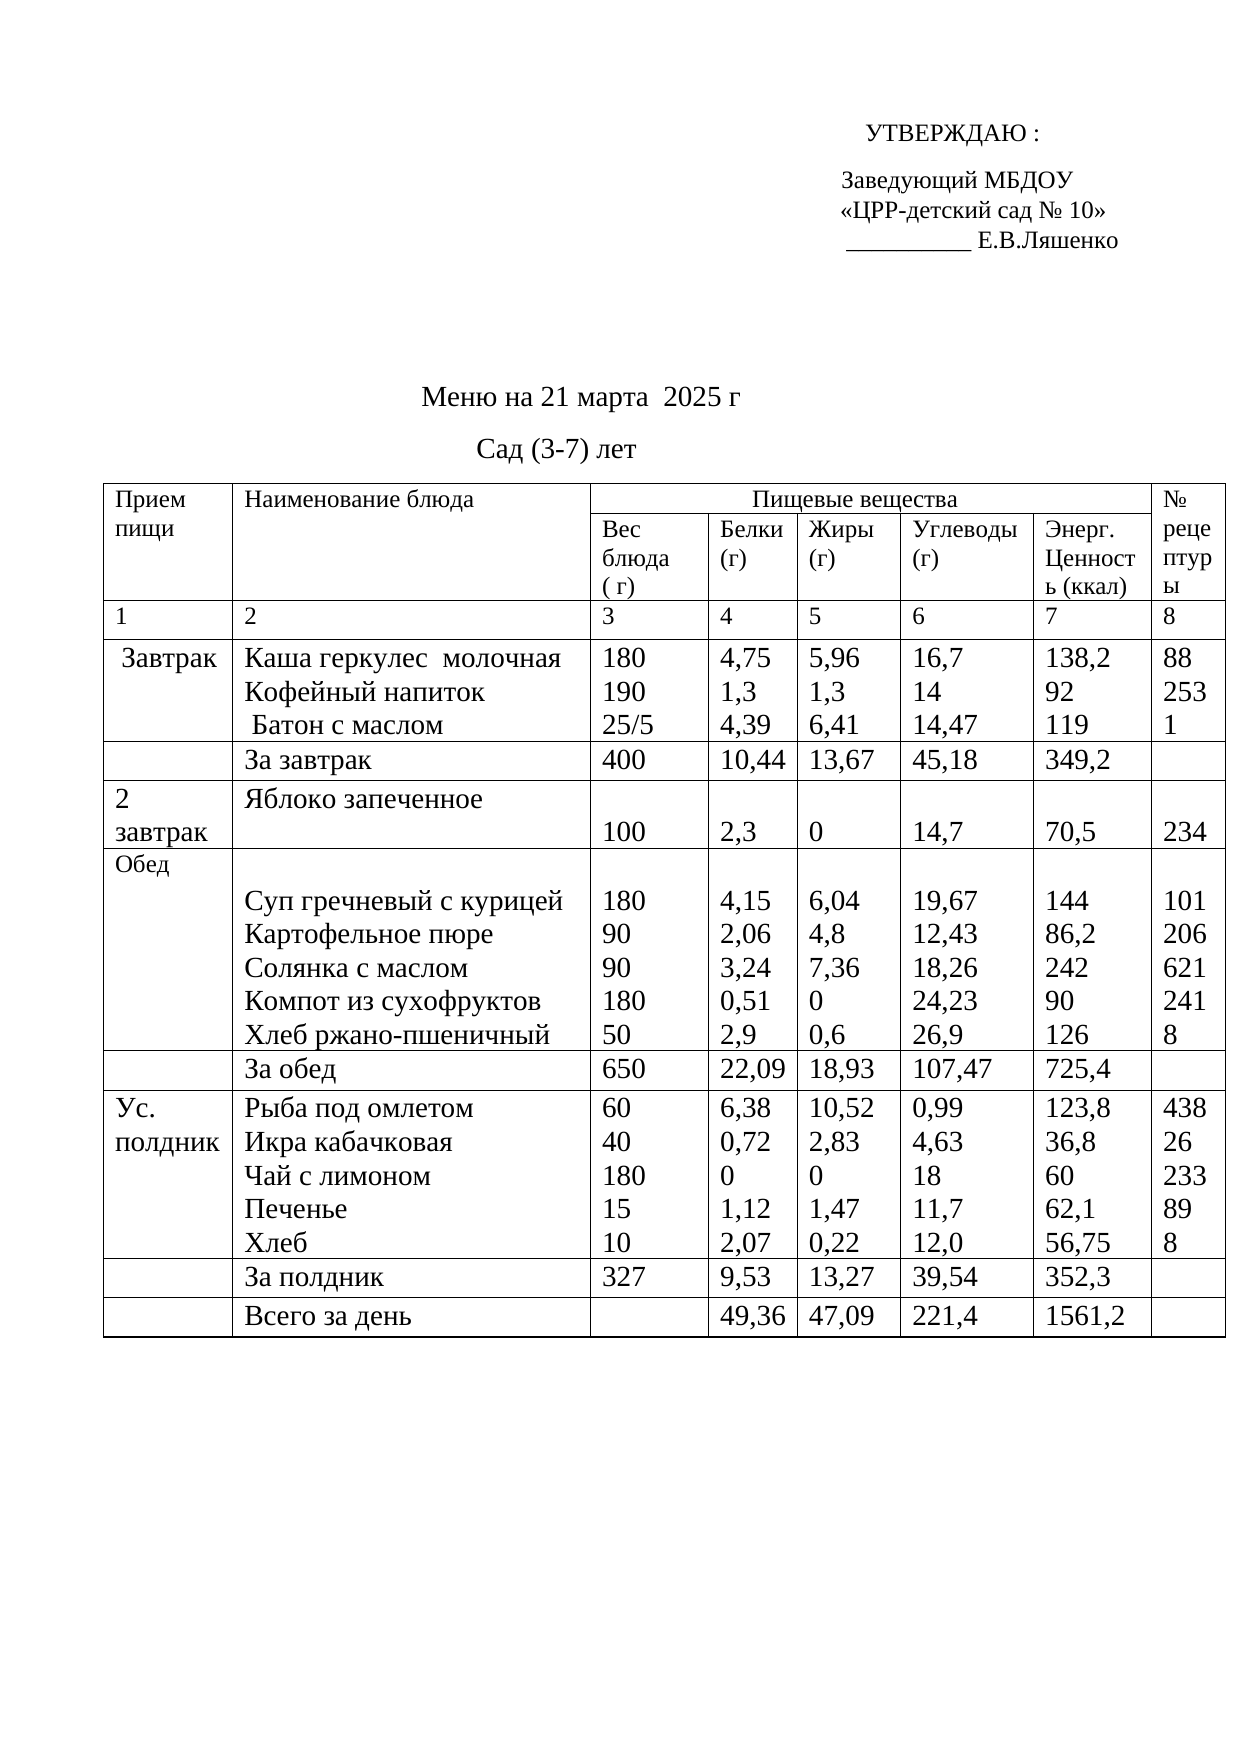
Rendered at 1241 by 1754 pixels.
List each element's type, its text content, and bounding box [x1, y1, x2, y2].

table_cell 6 [901, 601, 1033, 639]
table_cell 100 [591, 781, 708, 848]
table_cell Всего за день [233, 1298, 590, 1336]
table_cell 22,09 [709, 1051, 797, 1089]
table_cell 49,36 [709, 1298, 797, 1336]
table_cell Энерг. Ценность (ккал) [1034, 514, 1151, 600]
table_cell [104, 742, 232, 780]
table_cell 138,2 92 119 [1034, 640, 1151, 741]
table_cell 13,27 [798, 1259, 900, 1297]
table_cell 47,09 [798, 1298, 900, 1336]
text Заведующий МБДОУ [177, 165, 1152, 194]
table_cell 10,44 [709, 742, 797, 780]
table_cell 45,18 [901, 742, 1033, 780]
table_cell 2 завтрак [104, 781, 232, 848]
table_cell [1152, 1298, 1225, 1336]
table_cell Яблоко запеченное [233, 781, 590, 848]
table_cell 18,93 [798, 1051, 900, 1089]
table_cell 5 [798, 601, 900, 639]
table_cell [104, 1051, 232, 1089]
table_cell 10,52 2,83 0 1,47 0,22 [798, 1091, 900, 1258]
table_cell Ус. полдник [104, 1091, 232, 1258]
table_cell Обед [104, 849, 232, 1050]
table_cell 107,47 [901, 1051, 1033, 1089]
table_cell 725,4 [1034, 1051, 1151, 1089]
table_cell 14,7 [901, 781, 1033, 848]
table_cell За полдник [233, 1259, 590, 1297]
table_cell За завтрак [233, 742, 590, 780]
table_cell Суп гречневый с курицей Картофельное пюре Солянка с маслом Компот из сухофруктов Хлеб ржано-пшеничный [233, 849, 590, 1050]
table_cell Вес блюда ( г) [591, 514, 708, 600]
table_cell Завтрак [104, 640, 232, 741]
table_cell 16,7 14 14,47 [901, 640, 1033, 741]
table_cell 349,2 [1034, 742, 1151, 780]
table_cell 234 [1152, 781, 1225, 848]
text Меню на 21 марта 2025 г [88, 379, 1152, 412]
table_header Наименование блюда [233, 484, 590, 600]
table_cell 221,4 [901, 1298, 1033, 1336]
table_header Прием пищи [104, 484, 232, 600]
table_cell 4,75 1,3 4,39 [709, 640, 797, 741]
table_cell 88 253 1 [1152, 640, 1225, 741]
table_header Пищевые вещества [591, 484, 1151, 513]
table_cell 39,54 [901, 1259, 1033, 1297]
table_cell 13,67 [798, 742, 900, 780]
table_cell 4,15 2,06 3,24 0,51 2,9 [709, 849, 797, 1050]
table_cell [104, 1298, 232, 1336]
table_cell Белки (г) [709, 514, 797, 600]
table_cell 6,38 0,72 0 1,12 2,07 [709, 1091, 797, 1258]
table_cell 438 26 233 89 8 [1152, 1091, 1225, 1258]
table_cell Каша геркулес молочная Кофейный напиток Батон с маслом [233, 640, 590, 741]
table_cell 327 [591, 1259, 708, 1297]
table_cell 8 [1152, 601, 1225, 639]
table_cell 60 40 180 15 10 [591, 1091, 708, 1258]
table_cell 650 [591, 1051, 708, 1089]
table_cell 1561,2 [1034, 1298, 1151, 1336]
table_cell [591, 1298, 708, 1336]
table_cell 2,3 [709, 781, 797, 848]
table_cell 4 [709, 601, 797, 639]
text Сад (3-7) лет [88, 431, 1152, 465]
table_cell 2 [233, 601, 590, 639]
table_cell 70,5 [1034, 781, 1151, 848]
text УТВЕРЖДАЮ : [177, 118, 1152, 147]
table_cell 5,96 1,3 6,41 [798, 640, 900, 741]
table_cell Жиры (г) [798, 514, 900, 600]
table_cell 19,67 12,43 18,26 24,23 26,9 [901, 849, 1033, 1050]
text __________ Е.В.Ляшенко [177, 225, 1152, 254]
table_cell 144 86,2 242 90 126 [1034, 849, 1151, 1050]
table_cell 180 190 25/5 [591, 640, 708, 741]
table_cell 0,99 4,63 18 11,7 12,0 [901, 1091, 1033, 1258]
table_cell [1152, 742, 1225, 780]
table_cell 180 90 90 180 50 [591, 849, 708, 1050]
table_cell [1152, 1051, 1225, 1089]
table_cell 9,53 [709, 1259, 797, 1297]
table_cell Углеводы (г) [901, 514, 1033, 600]
table_cell 7 [1034, 601, 1151, 639]
table_cell [1152, 1259, 1225, 1297]
table_cell 123,8 36,8 60 62,1 56,75 [1034, 1091, 1151, 1258]
table_cell Рыба под омлетом Икра кабачковая Чай с лимоном Печенье Хлеб [233, 1091, 590, 1258]
table_cell 352,3 [1034, 1259, 1151, 1297]
table_cell [104, 1259, 232, 1297]
table_cell 0 [798, 781, 900, 848]
table_cell За обед [233, 1051, 590, 1089]
table_cell 101 206 621 241 8 [1152, 849, 1225, 1050]
table_cell 3 [591, 601, 708, 639]
table_cell 6,04 4,8 7,36 0 0,6 [798, 849, 900, 1050]
text «ЦРР-детский сад № 10» [177, 195, 1152, 224]
table_cell 400 [591, 742, 708, 780]
table_cell 1 [104, 601, 232, 639]
table_header № рецептуры [1152, 484, 1225, 600]
